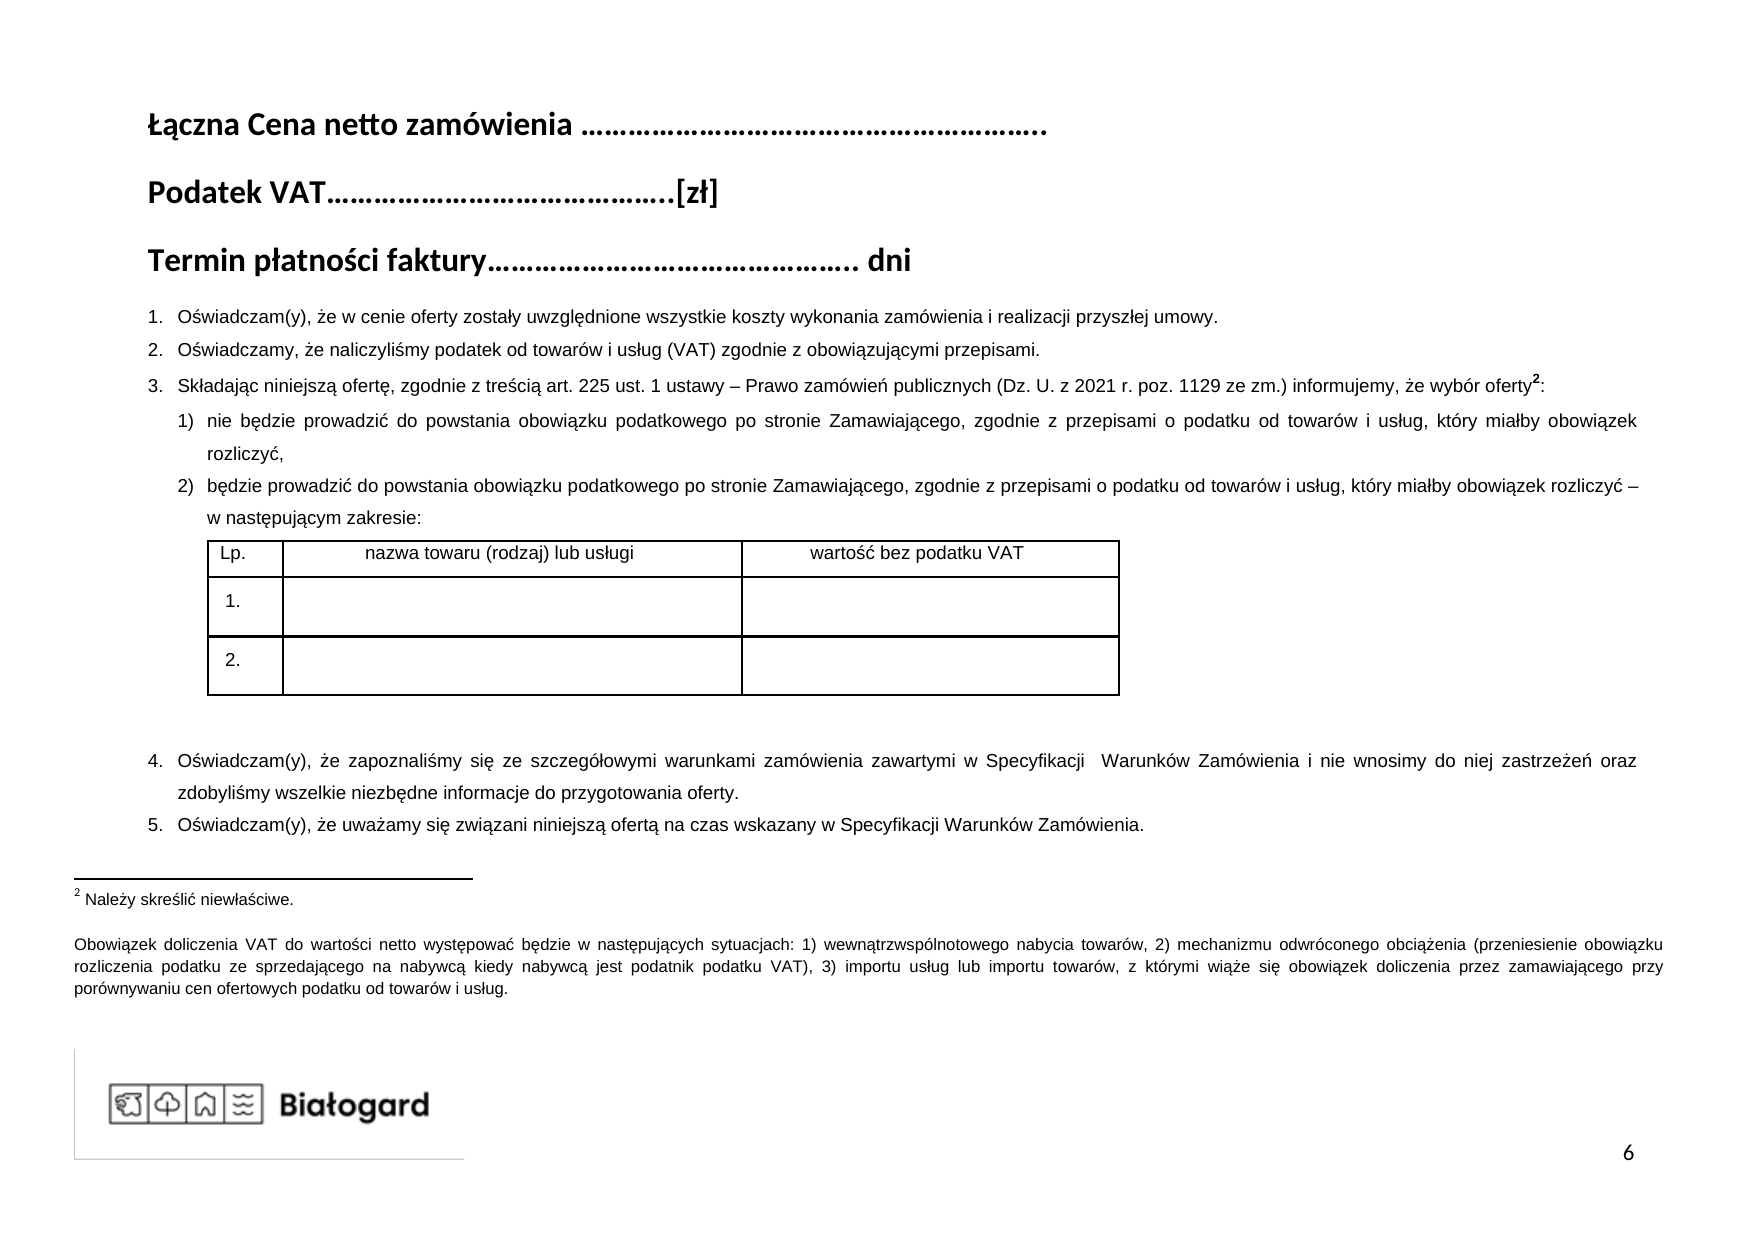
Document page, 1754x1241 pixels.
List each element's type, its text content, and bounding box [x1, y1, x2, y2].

table_header wartość bez podatku VAT [743, 542, 1118, 576]
table_cell 2. [209, 638, 282, 694]
picture [73, 1049, 465, 1161]
text Termin płatności faktury……………………………………….. dni [148, 239, 1665, 279]
table_header nazwa towaru (rodzaj) lub usługi [284, 542, 741, 576]
table_header Lp. [209, 542, 282, 576]
table_cell [743, 638, 1118, 694]
table_cell [284, 578, 741, 635]
list nie będzie prowadzić do powstania obowiązku podatkowego po stronie Zamawiającego, zgodnie z przepisami o podatku od towarów i usług, który miałby obowiązek rozliczyć, [177, 410, 1639, 464]
list Oświadczam(y), że w cenie oferty zostały uwzględnione wszystkie koszty wykonania zamówienia i realizacji przyszłej umowy. [148, 306, 1639, 328]
text Podatek VAT……………………………………..[zł] [148, 171, 1665, 212]
table_cell [284, 638, 741, 694]
list Oświadczam(y), że zapoznaliśmy się ze szczegółowymi warunkami zamówienia zawartymi w Specyfikacji Warunków Zamówienia i nie wnosimy do niej zastrzeżeń oraz zdobyliśmy wszelkie niezbędne informacje do przygotowania oferty. [148, 749, 1639, 803]
table_cell 1. [209, 578, 282, 635]
text Łączna Cena netto zamówienia ………………………………………………….. [148, 103, 1665, 144]
list Składając niniejszą ofertę, zgodnie z treścią art. 225 ust. 1 ustawy – Prawo zamówień publicznych (Dz. U. z 2021 r. poz. 1129 ze zm.) informujemy, że wybór oferty: [148, 371, 1639, 397]
list będzie prowadzić do powstania obowiązku podatkowego po stronie Zamawiającego, zgodnie z przepisami o podatku od towarów i usług, który miałby obowiązek rozliczyć – w następującym zakresie: [177, 475, 1639, 529]
table_cell [743, 578, 1118, 635]
list Oświadczam(y), że uważamy się związani niniejszą ofertą na czas wskazany w Specyfikacji Warunków Zamówienia. [148, 814, 1639, 836]
list Oświadczamy, że naliczyliśmy podatek od towarów i usług (VAT) zgodnie z obowiązującymi przepisami. [148, 338, 1639, 360]
